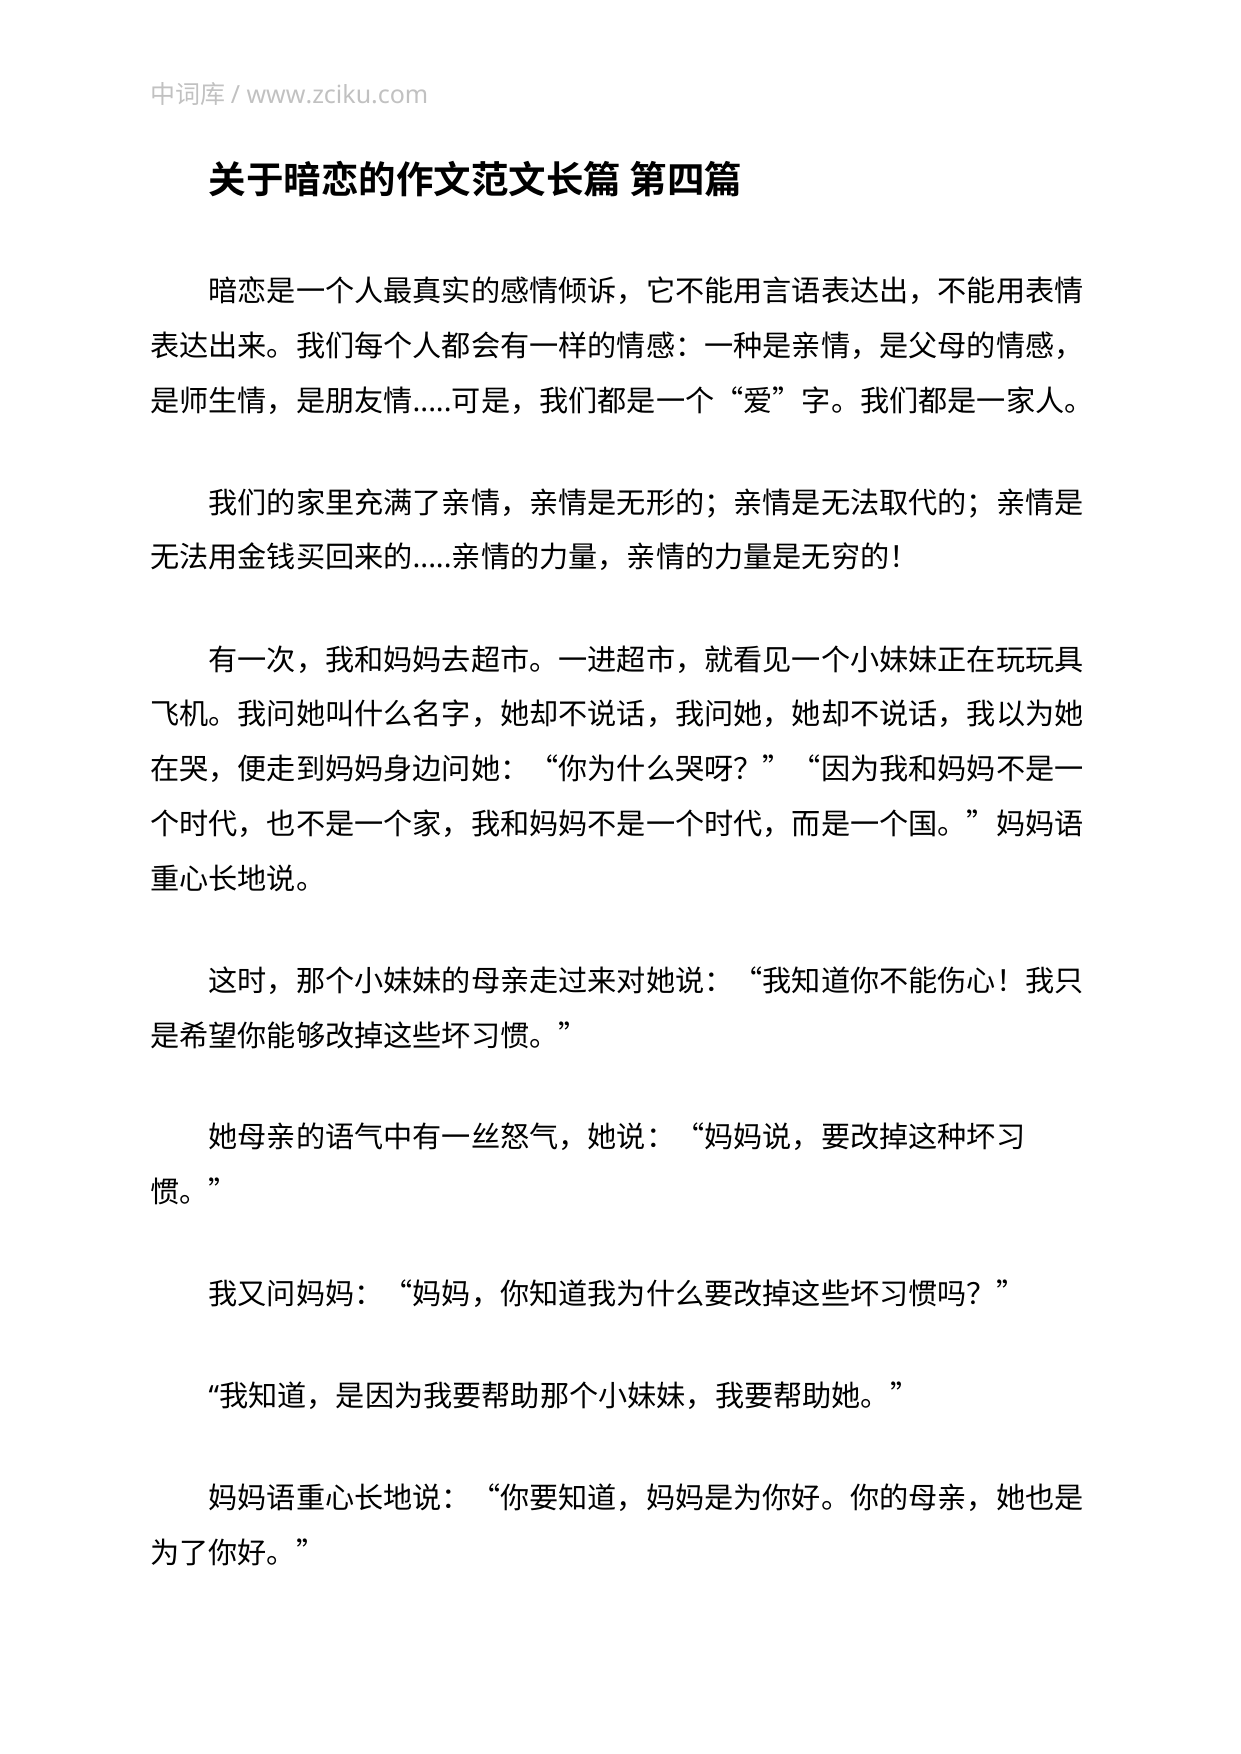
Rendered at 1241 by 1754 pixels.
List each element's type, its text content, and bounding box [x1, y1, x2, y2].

text “我知道，是因为我要帮助那个小妹妹，我要帮助她。” [150, 1372, 1090, 1415]
text 暗恋是一个人最真实的感情倾诉，它不能用言语表达出，不能用表情表达出来。我们每个人都会有一样的情感：一种是亲情，是父母的情感，是师生情，是朋友情.....可是，我们都是一个“爱”字。我们都是一家人。 [150, 267, 1090, 419]
text 这时，那个小妹妹的母亲走过来对她说：“我知道你不能伤心！我只是希望你能够改掉这些坏习惯。” [150, 957, 1090, 1054]
text 有一次，我和妈妈去超市。一进超市，就看见一个小妹妹正在玩玩具飞机。我问她叫什么名字，她却不说话，我问她，她却不说话，我以为她在哭，便走到妈妈身边问她：“你为什么哭呀？”“因为我和妈妈不是一个时代，也不是一个家，我和妈妈不是一个时代，而是一个国。”妈妈语重心长地说。 [150, 636, 1090, 898]
text 我又问妈妈：“妈妈，你知道我为什么要改掉这些坏习惯吗？” [150, 1271, 1090, 1313]
text 她母亲的语气中有一丝怒气，她说：“妈妈说，要改掉这种坏习惯。” [150, 1114, 1090, 1211]
text 我们的家里充满了亲情，亲情是无形的；亲情是无法取代的；亲情是无法用金钱买回来的.....亲情的力量，亲情的力量是无穷的！ [150, 479, 1090, 576]
text 关于暗恋的作文范文长篇 第四篇 [150, 150, 1090, 204]
text 妈妈语重心长地说：“你要知道，妈妈是为你好。你的母亲，她也是为了你好。” [150, 1474, 1090, 1572]
